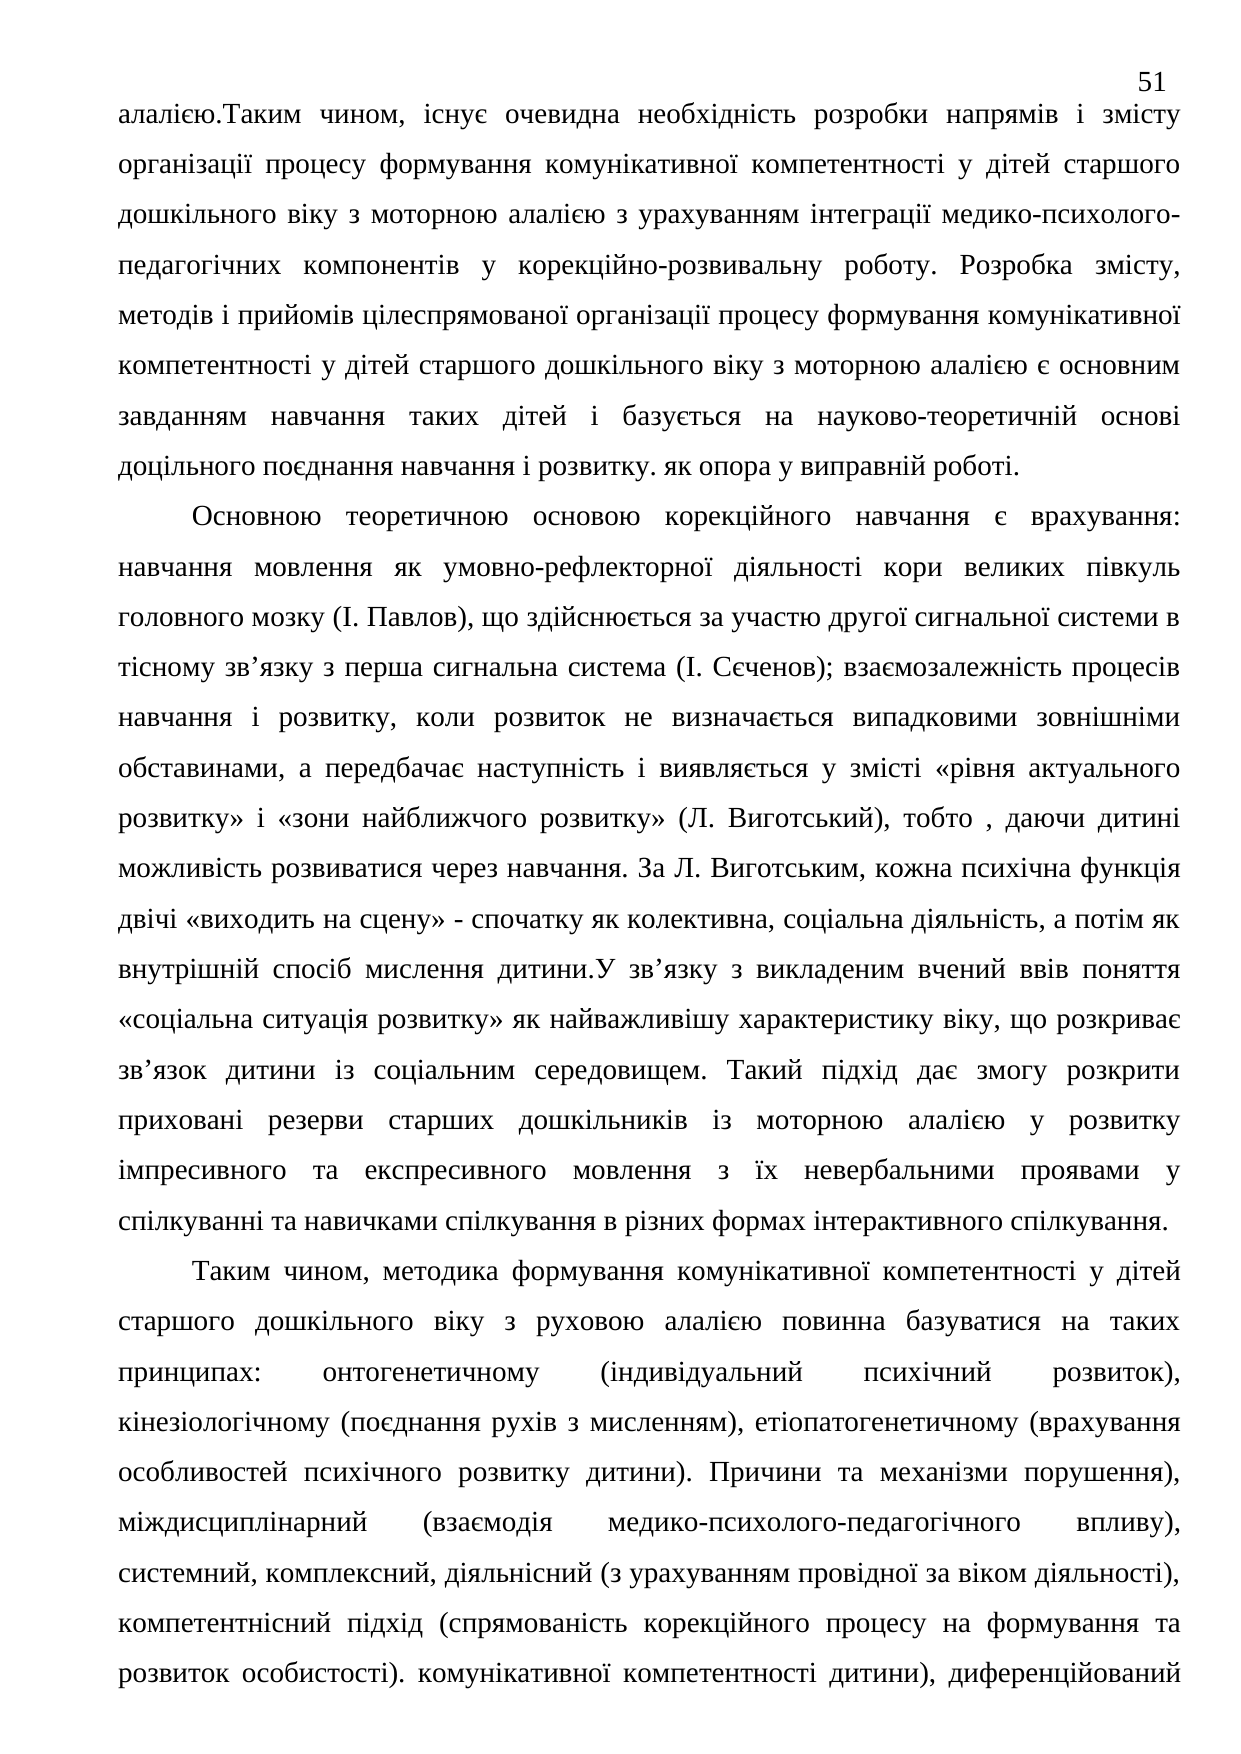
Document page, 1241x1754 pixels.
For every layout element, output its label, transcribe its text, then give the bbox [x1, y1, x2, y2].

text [118, 96, 1182, 482]
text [118, 1253, 1182, 1689]
text Основною теоретичною основою корекційного навчання є врахування: навчання мовлення як умовно-рефлекторної діяльності кори великих півкуль головного мозку (І. Павлов), що здійснюється за участю другої сигнальної системи в тісному зв’язку з перша сигнальна система (І. Сєченов); взаємозалежність процесів навчання і розвитку, коли розвиток не визначається випадковими зовнішніми обставинами, а передбачає наступність і виявляється у змісті «рівня актуального розвитку» і «зони найближчого розвитку» (Л. Виготський), тобто , даючи дитині можливість розвиватися через навчання. За Л. Виготським, кожна психічна функція двічі «виходить на сцену» - спочатку як колективна, соціальна діяльність, а потім як внутрішній спосіб мислення дитини.У зв’язку з викладеним вчений ввів поняття «соціальна ситуація розвитку» як найважливішу характеристику віку, що розкриває зв’язок дитини із соціальним середовищем. Такий підхід дає змогу розкрити приховані резерви старших дошкільників із моторною алалією у розвитку імпресивного та експресивного мовлення з їх невербальними проявами у спілкуванні та навичками спілкування в різних формах інтерактивного спілкування. [118, 498, 1182, 1236]
